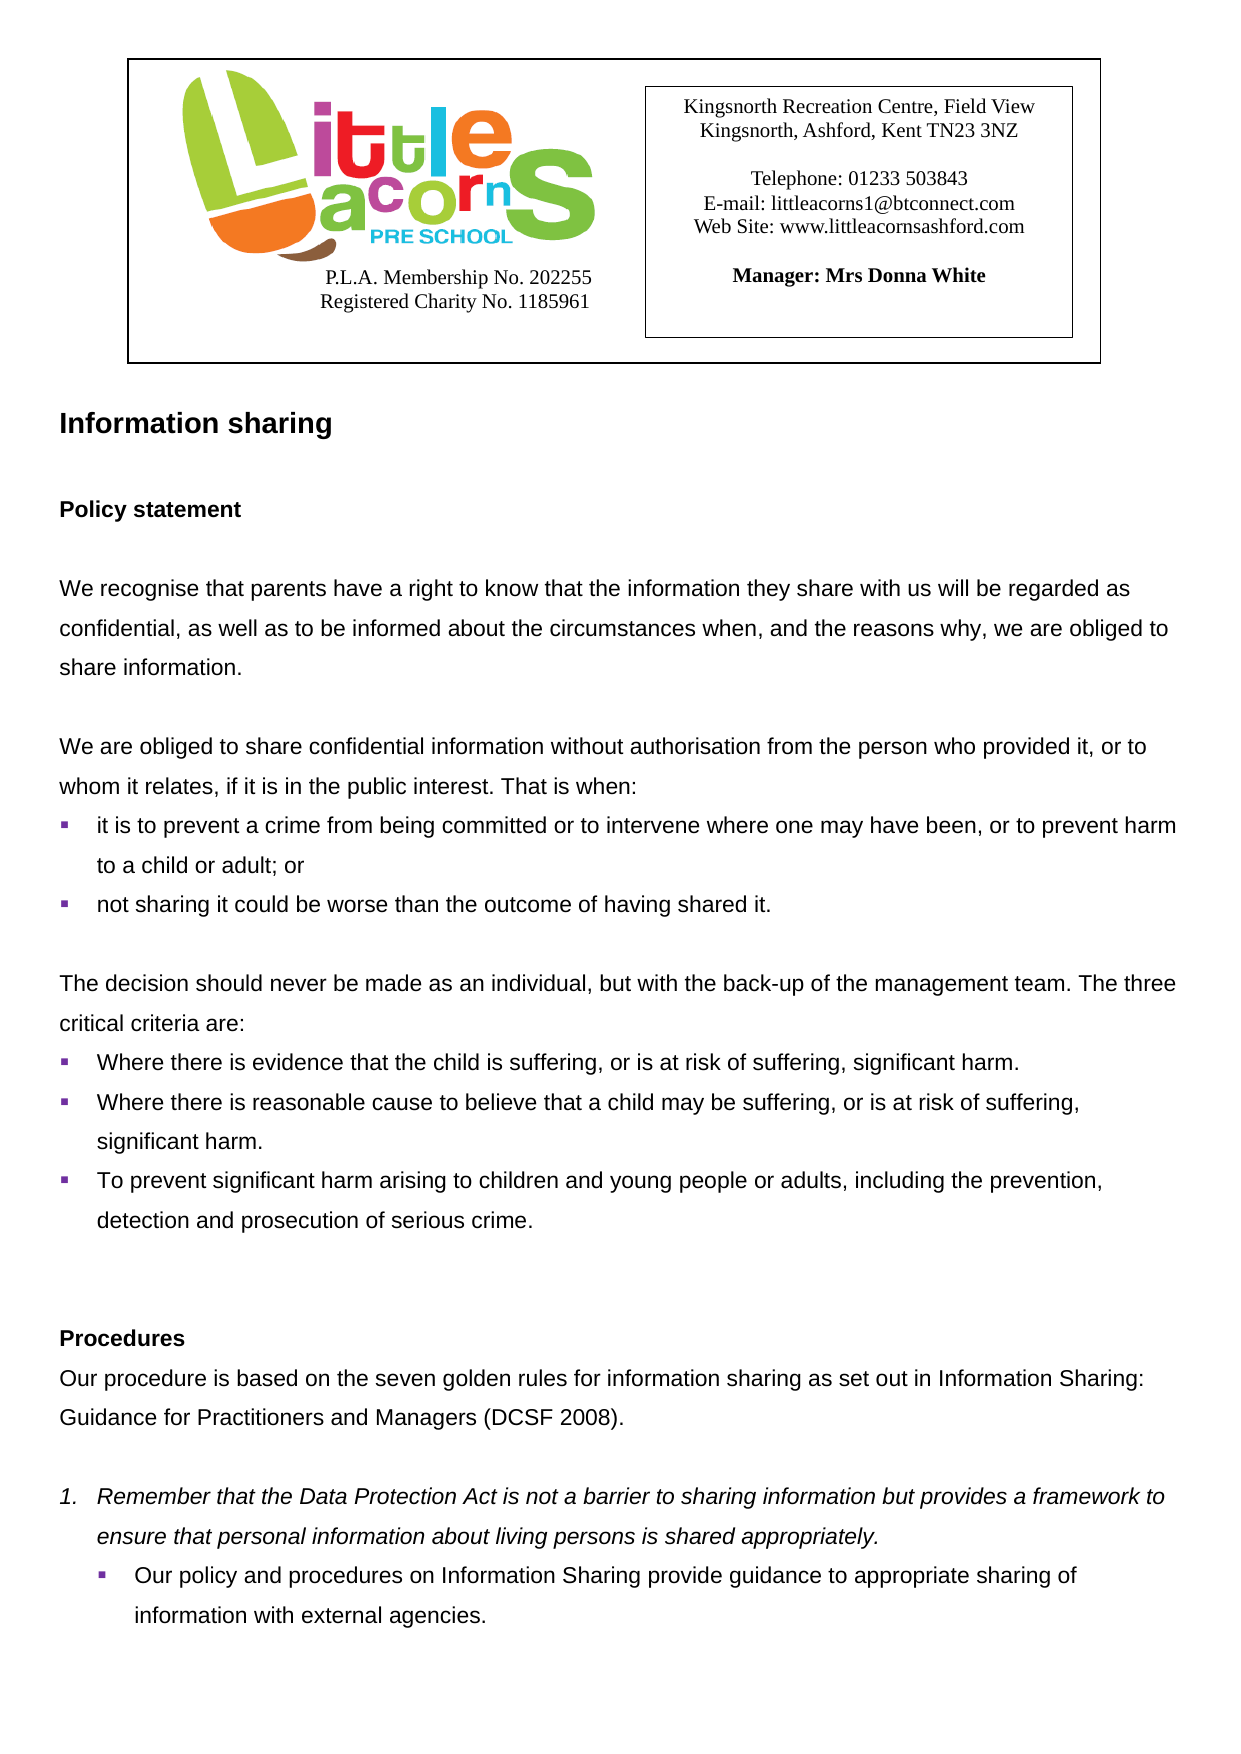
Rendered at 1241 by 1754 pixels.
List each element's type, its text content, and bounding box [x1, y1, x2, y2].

text Procedures [59, 1325, 1181, 1352]
list Our policy and procedures on Information Sharing provide guidance to appropriate sharing of information with external agencies. [97, 1562, 1181, 1628]
list We are obliged to share confidential information without authorisation from the person who provided it, or to whom it relates, if it is in the public interest. That is when: [59, 733, 1181, 799]
list Where there is reasonable cause to believe that a child may be suffering, or is at risk of suffering, significant harm. [59, 1088, 1181, 1154]
text Our procedure is based on the seven golden rules for information sharing as set out in Information Sharing: Guidance for Practitioners and Managers (DCSF 2008). [59, 1365, 1181, 1431]
list We recognise that parents have a right to know that the information they share with us will be regarded as confidential, as well as to be informed about the circumstances when, and the reasons why, we are obliged to share information. [59, 575, 1181, 681]
list The decision should never be made as an individual, but with the back-up of the management team. The three critical criteria are: [59, 970, 1181, 1036]
list it is to prevent a crime from being committed or to intervene where one may have been, or to prevent harm to a child or adult; or [59, 812, 1181, 878]
list not sharing it could be worse than the outcome of having shared it. [59, 891, 1181, 917]
list Policy statement [59, 496, 1181, 523]
list Remember that the Data Protection Act is not a barrier to sharing information but provides a framework to ensure that personal information about living persons is shared appropriately. [59, 1483, 1181, 1549]
list To prevent significant harm arising to children and young people or adults, including the prevention, detection and prosecution of serious crime. [59, 1167, 1181, 1233]
text Information sharing [59, 342, 1181, 440]
picture [142, 66, 603, 265]
list Where there is evidence that the child is suffering, or is at risk of suffering, significant harm. [59, 1049, 1181, 1075]
